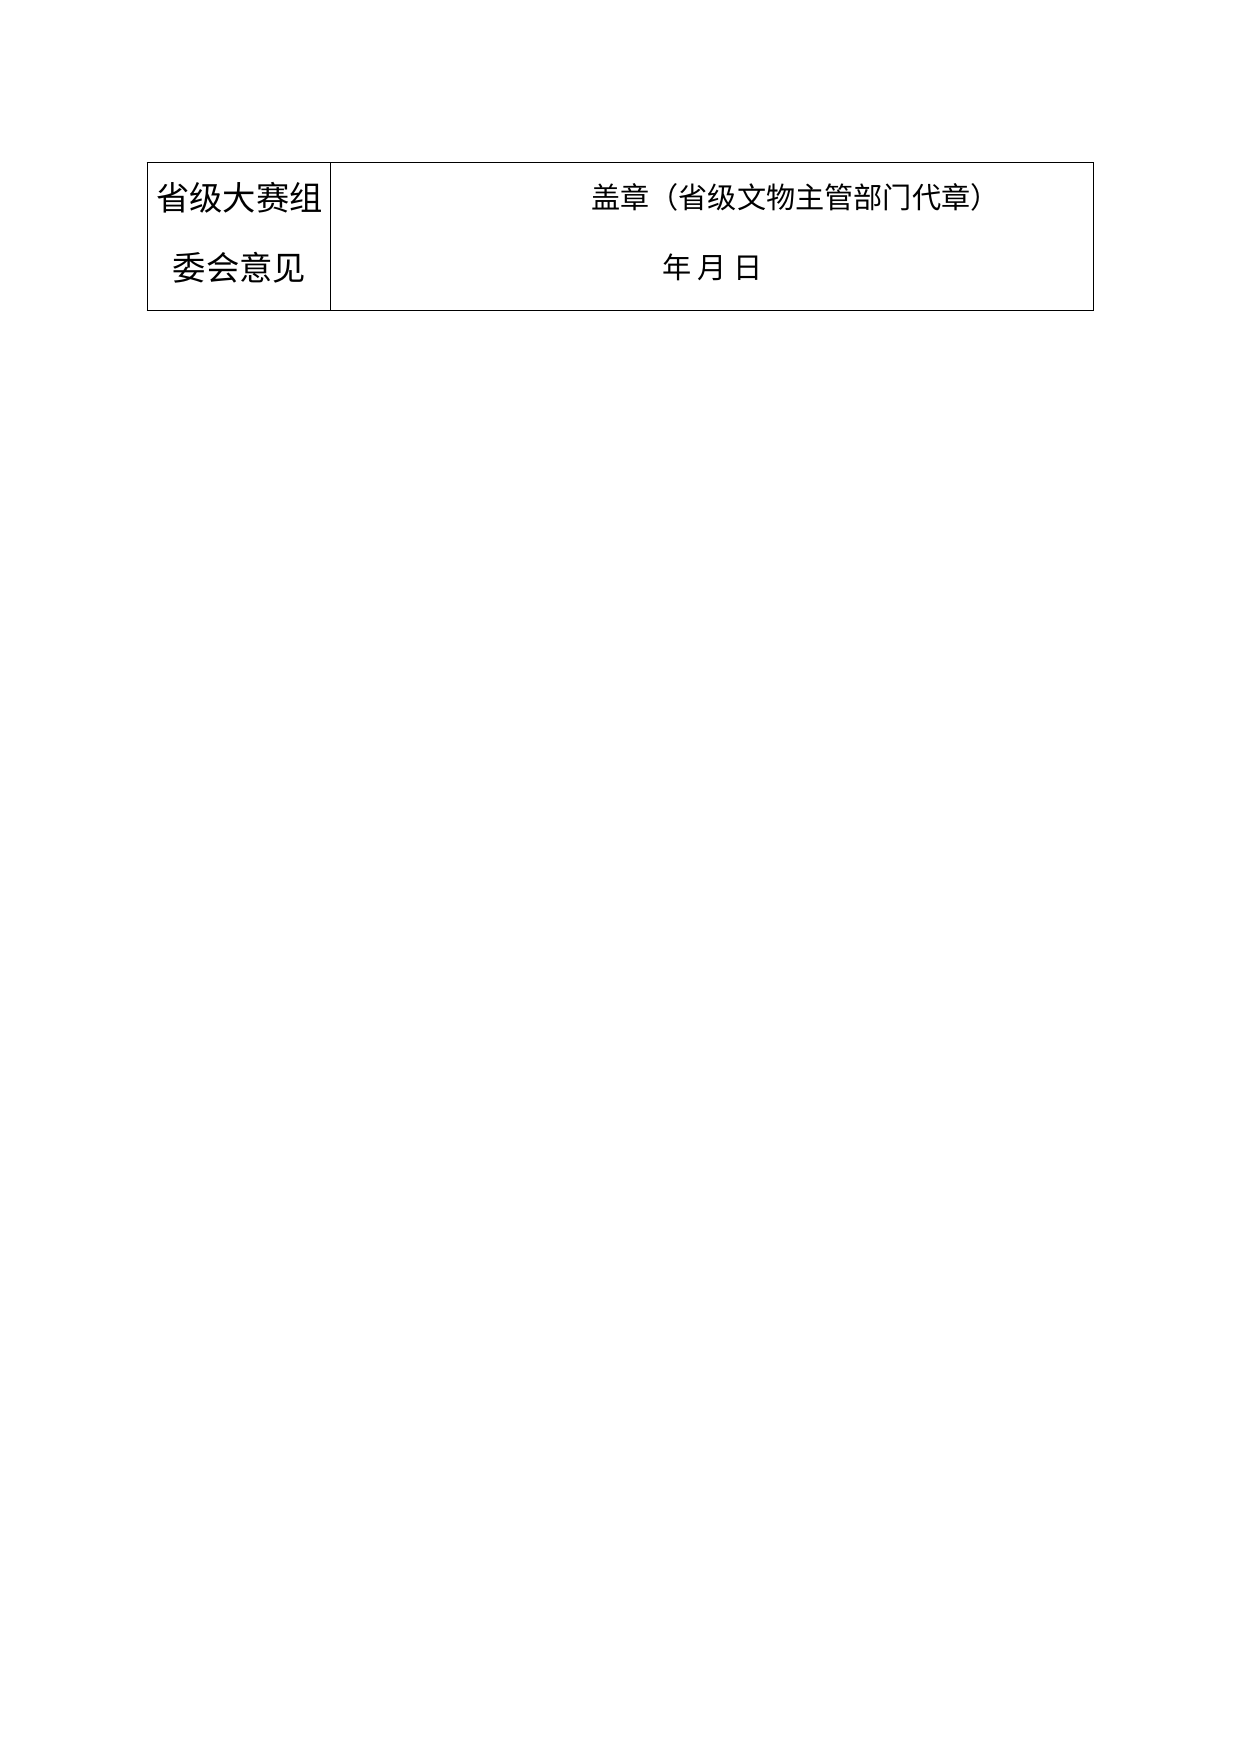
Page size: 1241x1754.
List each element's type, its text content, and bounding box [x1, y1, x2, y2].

table_cell 盖章（省级文物主管部门代章） 年 月 日 [331, 163, 1093, 309]
table_cell 省级大赛组委会意见 [148, 163, 330, 309]
